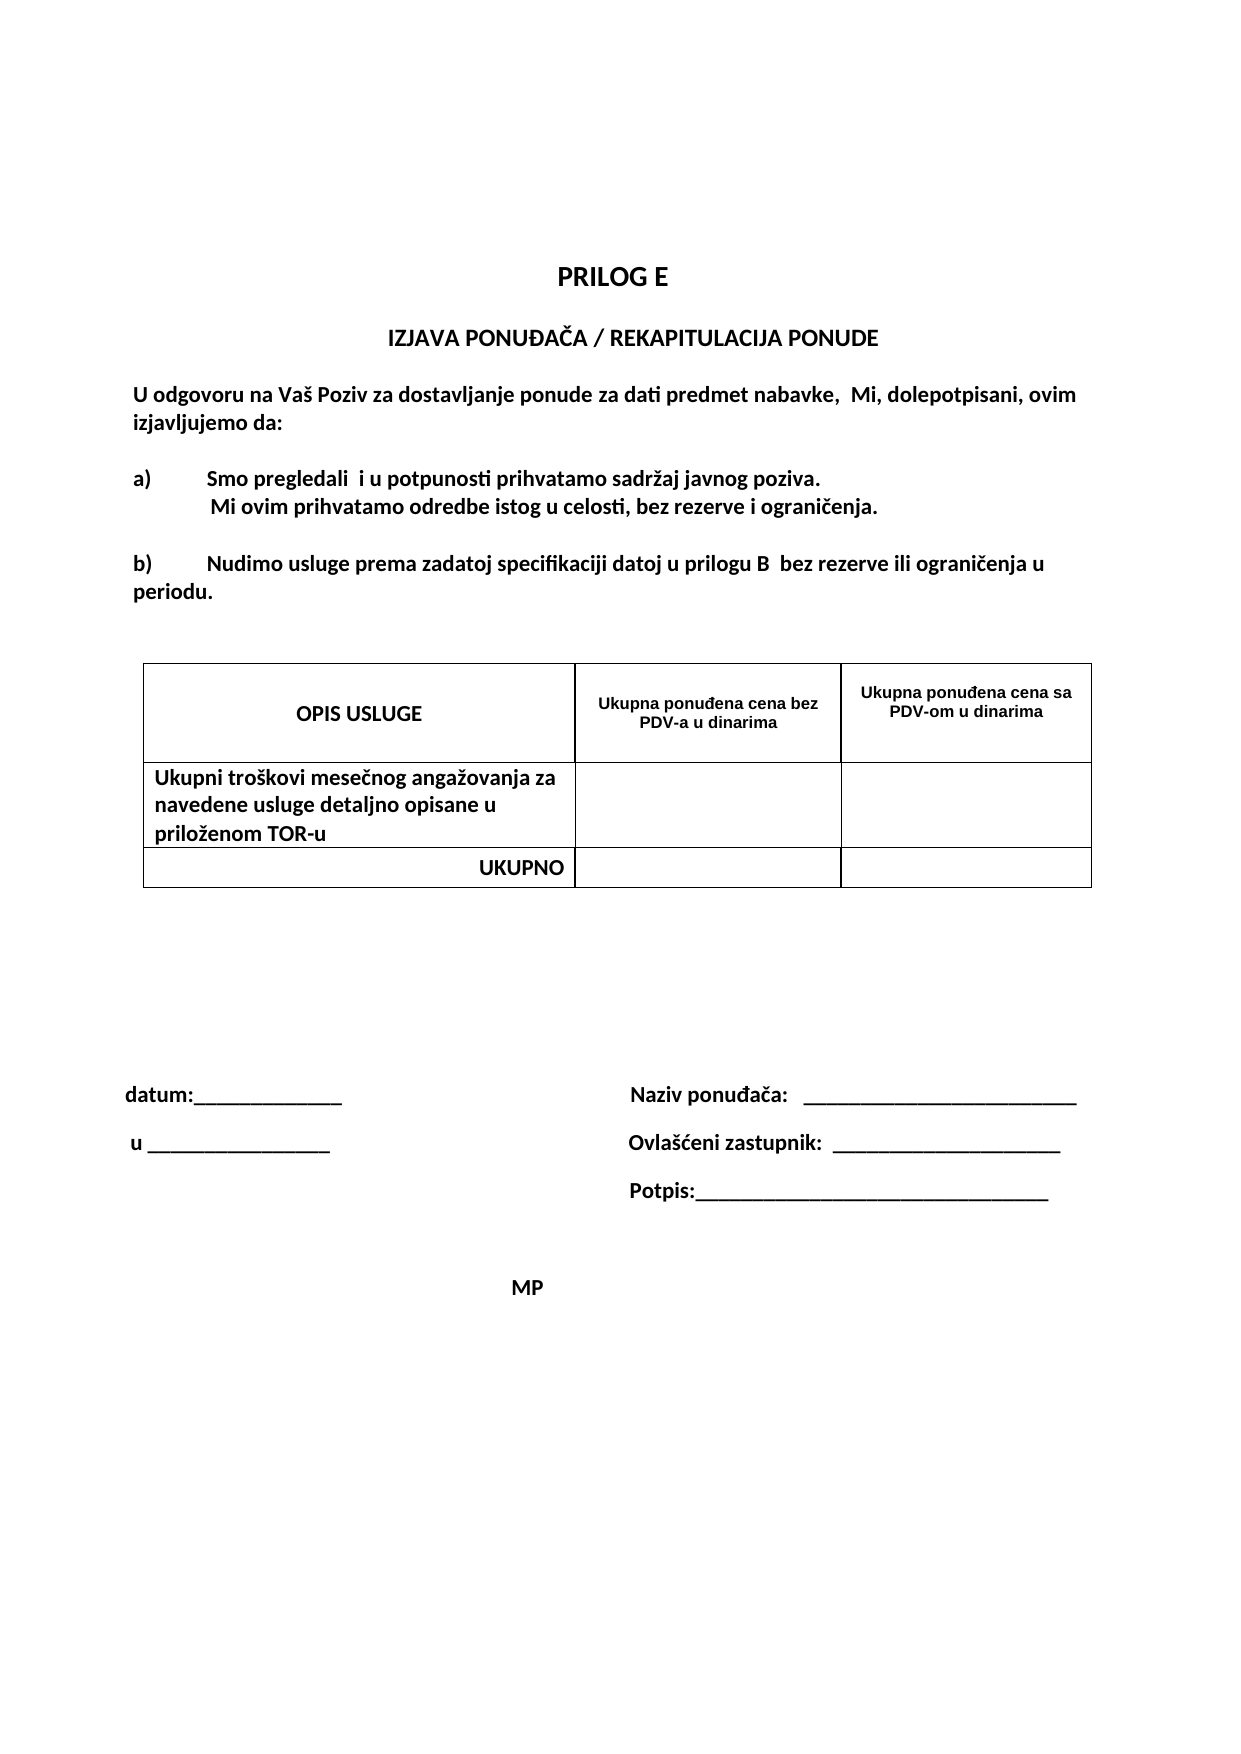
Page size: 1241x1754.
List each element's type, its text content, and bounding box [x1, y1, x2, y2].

table_cell [576, 763, 841, 847]
text PRILOG E [133, 258, 1093, 294]
table_cell [576, 848, 840, 887]
table_header Ukupna ponuđena cena sa PDV-om u dinarima [842, 664, 1091, 762]
table_cell [842, 848, 1091, 887]
table_header OPIS USLUGE [144, 664, 574, 762]
text U odgovoru na Vaš Poziv za dostavljanje ponude za dati predmet nabavke, Mi, dolepotpisani, ovim izjavljujemo da: [133, 380, 1093, 436]
table_cell [842, 763, 1091, 847]
list Potpis:_______________________________ [125, 1176, 1093, 1204]
table_header Ukupna ponuđena cena bez PDV-a u dinarima [576, 664, 840, 762]
text IZJAVA PONUĐAČA / REKAPITULACIJA PONUDE [174, 322, 1093, 352]
subtitle Smo pregledali i u potpunosti prihvatamo sadržaj javnog poziva. [133, 464, 1093, 492]
list u ________________ Ovlašćeni zastupnik: ____________________ [125, 1128, 1093, 1156]
subtitle Nudimo usluge prema zadatoj specifikaciji datoj u prilogu B bez rezerve ili ograničenja u periodu. [133, 549, 1093, 605]
table_cell Ukupni troškovi mesečnog angažovanja za navedene usluge detaljno opisane u priloženom TOR-u [144, 763, 575, 847]
list MP [125, 1273, 1093, 1301]
subtitle Mi ovim prihvatamo odredbe istog u celosti, bez rezerve i ograničenja. [133, 492, 1093, 520]
table_cell UKUPNO [144, 848, 574, 887]
list datum:_____________ Naziv ponuđača: ________________________ [125, 1080, 1093, 1108]
